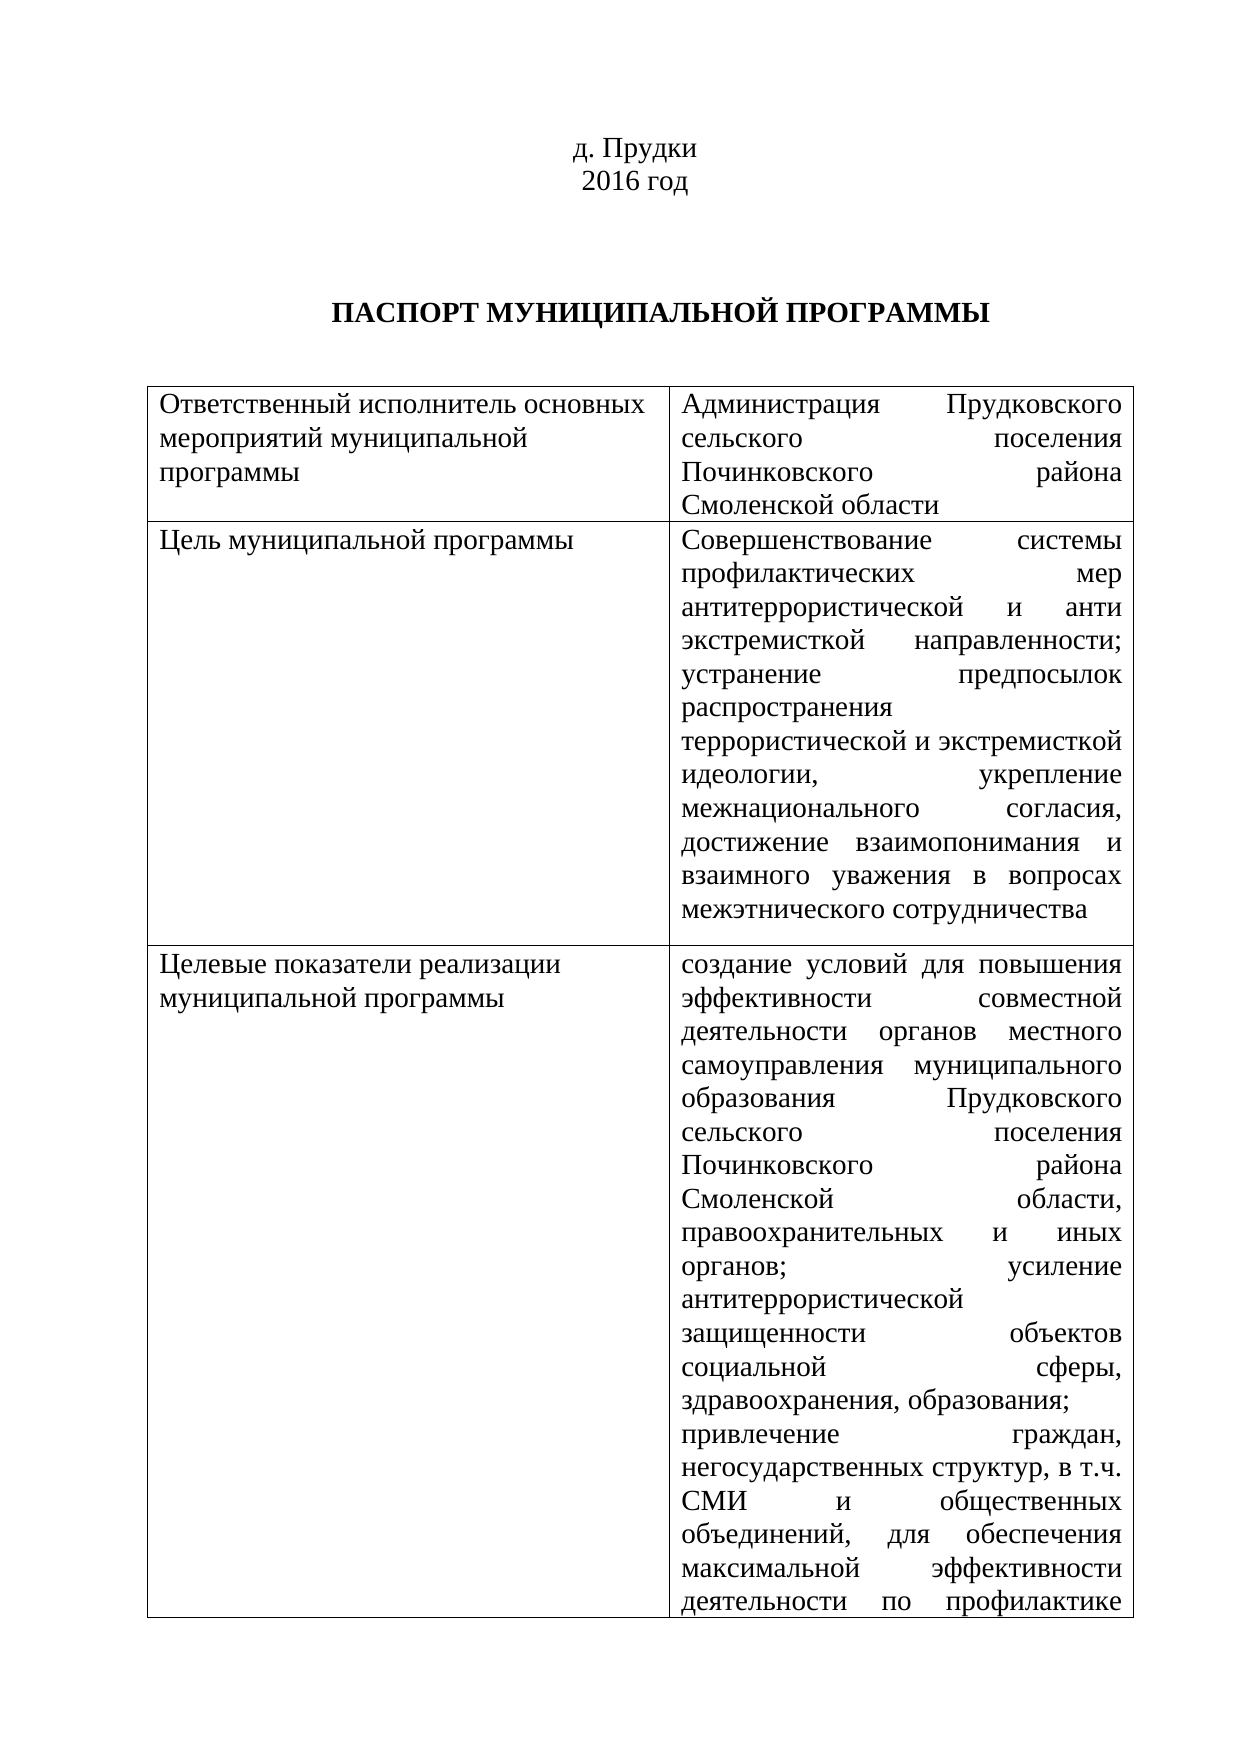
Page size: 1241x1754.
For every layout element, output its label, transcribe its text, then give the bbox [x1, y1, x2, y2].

table_cell Целевые показатели реализации муниципальной программы [148, 946, 669, 1617]
table_cell Цель муниципальной программы [148, 522, 669, 945]
text 2016 год [148, 163, 1122, 197]
table_header Ответственный исполнитель основных мероприятий муниципальной программы [148, 387, 669, 521]
table_cell Совершенствование системы профилактических мер антитеррористической и анти экстремисткой направленности; устранение предпосылок распространения террористической и экстремисткой идеологии, укрепление межнационального согласия, достижение взаимопонимания и взаимного уважения в вопросах межэтнического сотрудничества [670, 522, 1133, 945]
text д. Прудки [148, 130, 1122, 163]
table_header Администрация Прудковского сельского поселения Починковского района Смоленской области [670, 387, 1133, 521]
text ПАСПОРТ МУНИЦИПАЛЬНОЙ ПРОГРАММЫ [207, 295, 1122, 361]
